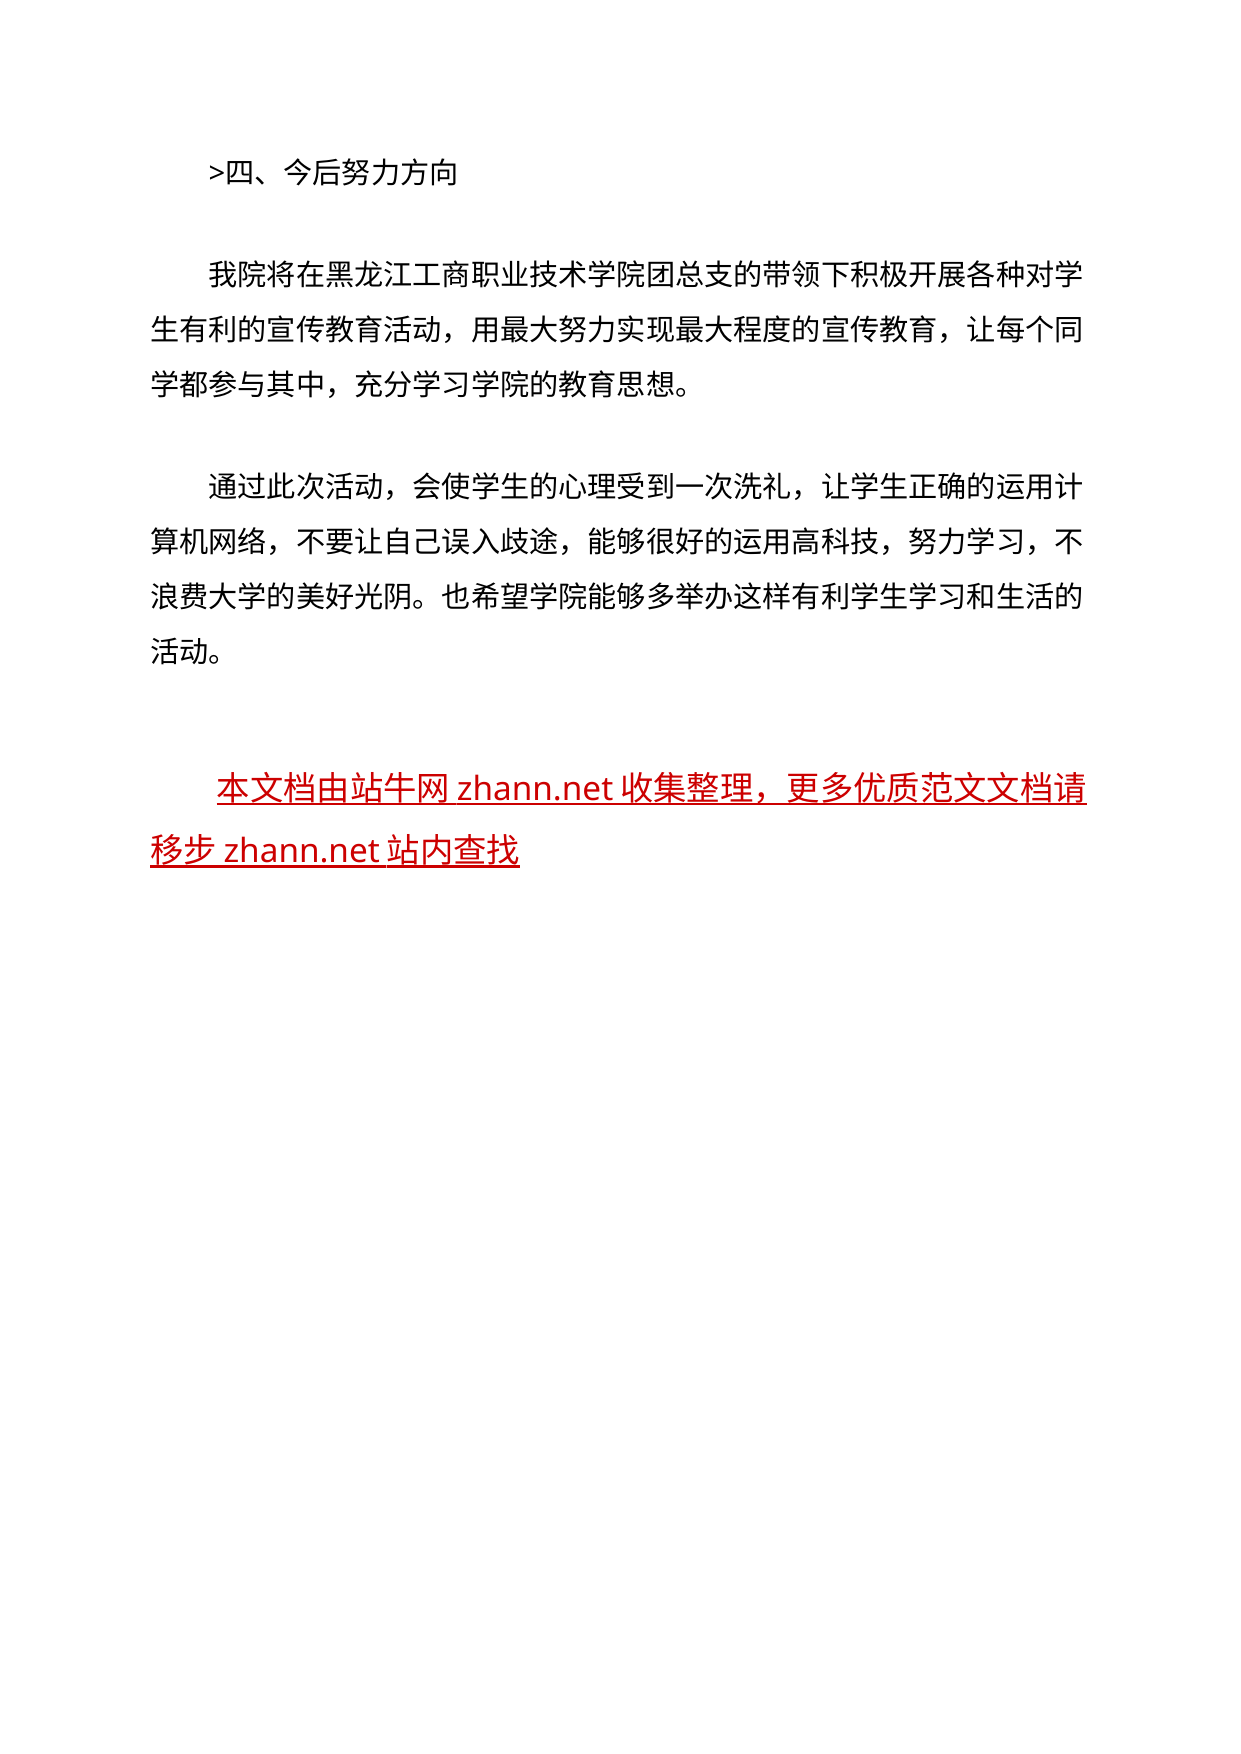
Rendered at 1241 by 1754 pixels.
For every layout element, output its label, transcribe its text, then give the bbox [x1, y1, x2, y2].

text 我院将在黑龙江工商职业技术学院团总支的带领下积极开展各种对学生有利的宣传教育活动，用最大努力实现最大程度的宣传教育，让每个同学都参与其中，充分学习学院的教育思想。 [150, 252, 1090, 404]
text 本文档由站牛网zhann.net收集整理，更多优质范文文档请移步zhann.net站内查找 [150, 761, 1090, 872]
text >四、今后努力方向 [150, 150, 1090, 192]
text 通过此次活动，会使学生的心理受到一次洗礼，让学生正确的运用计算机网络，不要让自己误入歧途，能够很好的运用高科技，努力学习，不浪费大学的美好光阴。也希望学院能够多举办这样有利学生学习和生活的活动。 [150, 463, 1090, 671]
